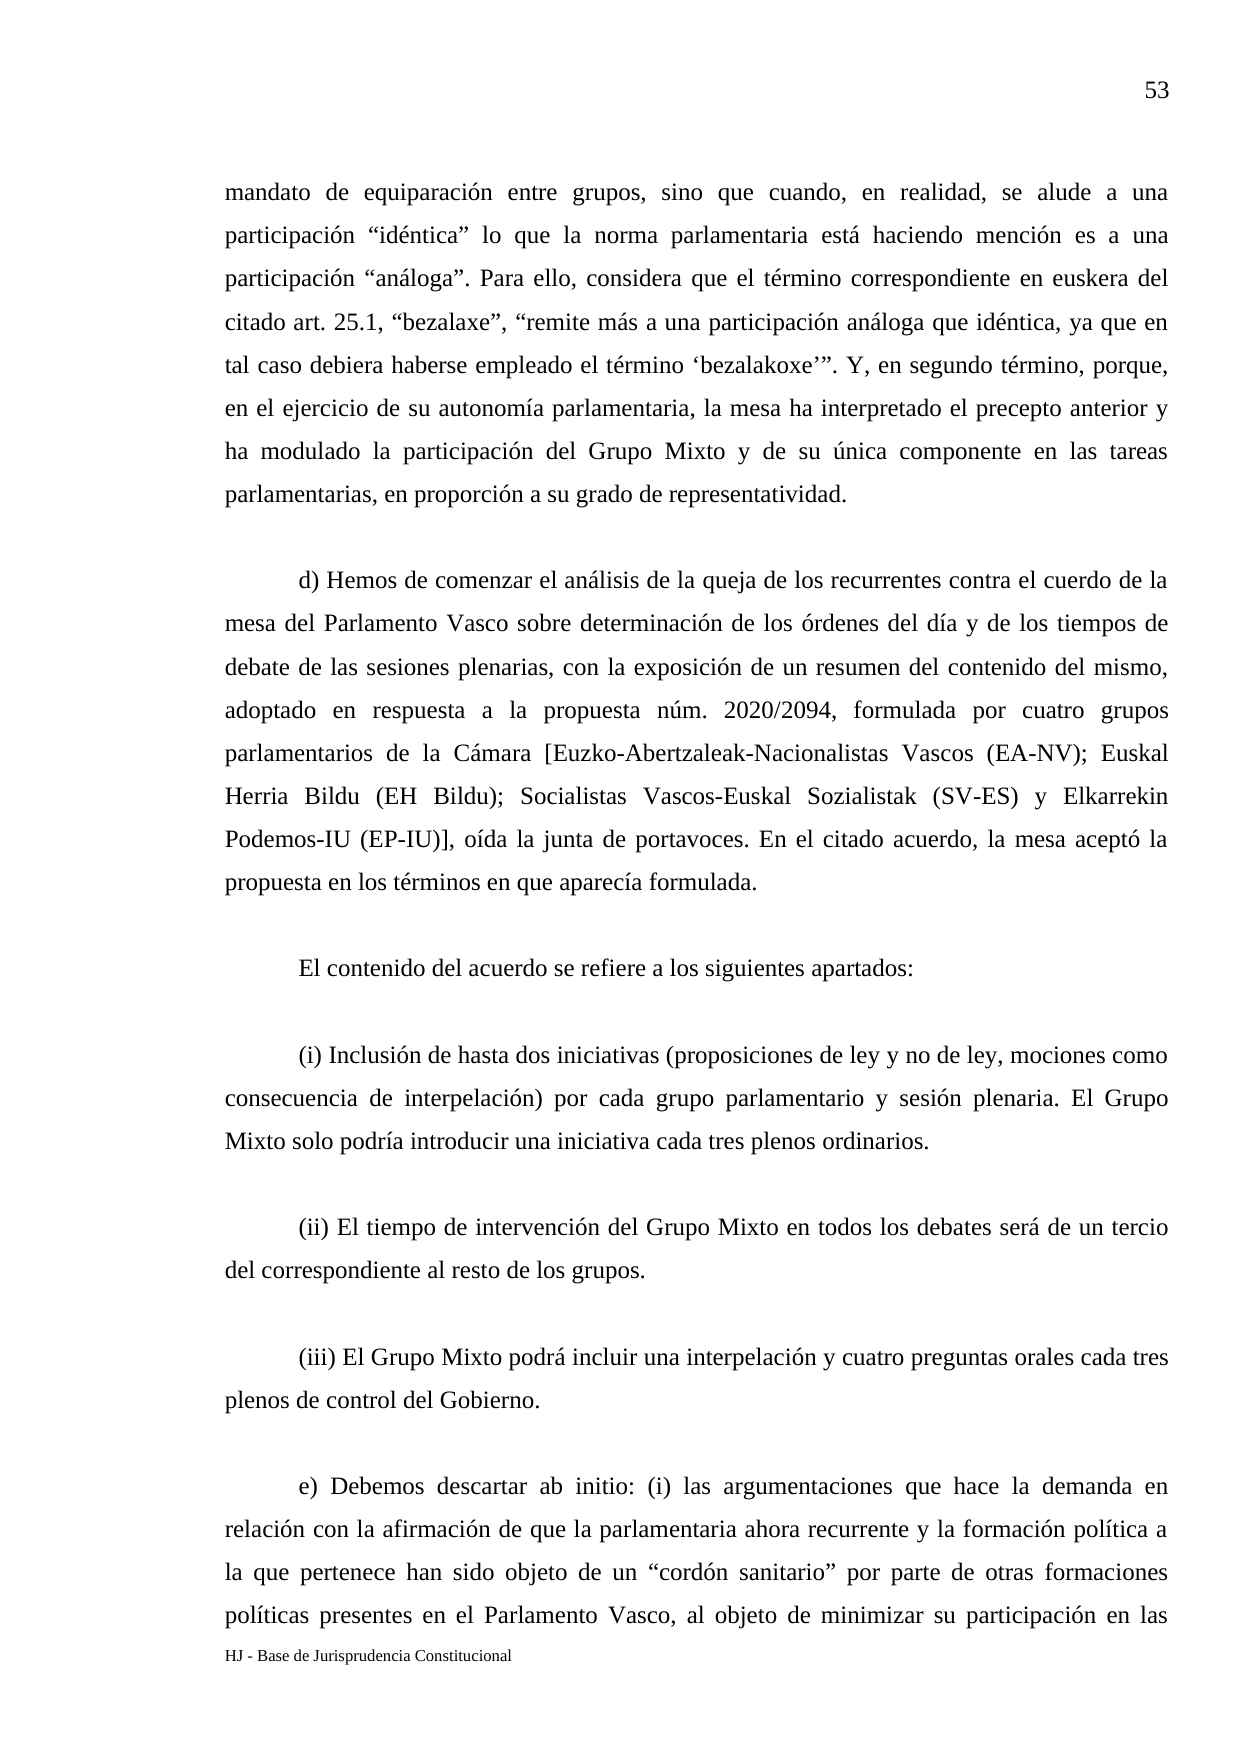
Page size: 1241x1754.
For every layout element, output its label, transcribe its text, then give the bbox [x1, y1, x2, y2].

text El contenido del acuerdo se refiere a los siguientes apartados: [224, 953, 1169, 982]
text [224, 1471, 1169, 1629]
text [224, 177, 1169, 508]
text (i) Inclusión de hasta dos iniciativas (proposiciones de ley y no de ley, mociones como consecuencia de interpelación) por cada grupo parlamentario y sesión plenaria. El Grupo Mixto solo podría introducir una iniciativa cada tres plenos ordinarios. [224, 1040, 1169, 1155]
text (iii) El Grupo Mixto podrá incluir una interpelación y cuatro preguntas orales cada tres plenos de control del Gobierno. [224, 1342, 1169, 1413]
text (ii) El tiempo de intervención del Grupo Mixto en todos los debates será de un tercio del correspondiente al resto de los grupos. [224, 1212, 1169, 1284]
text d) Hemos de comenzar el análisis de la queja de los recurrentes contra el cuerdo de la mesa del Parlamento Vasco sobre determinación de los órdenes del día y de los tiempos de debate de las sesiones plenarias, con la exposición de un resumen del contenido del mismo, adoptado en respuesta a la propuesta núm. 2020/2094, formulada por cuatro grupos parlamentarios de la Cámara [Euzko-Abertzaleak-Nacionalistas Vascos (EA-NV); Euskal Herria Bildu (EH Bildu); Socialistas Vascos-Euskal Sozialistak (SV-ES) y Elkarrekin Podemos-IU (EP-IU)], oída la junta de portavoces. En el citado acuerdo, la mesa aceptó la propuesta en los términos en que aparecía formulada. [224, 565, 1169, 896]
